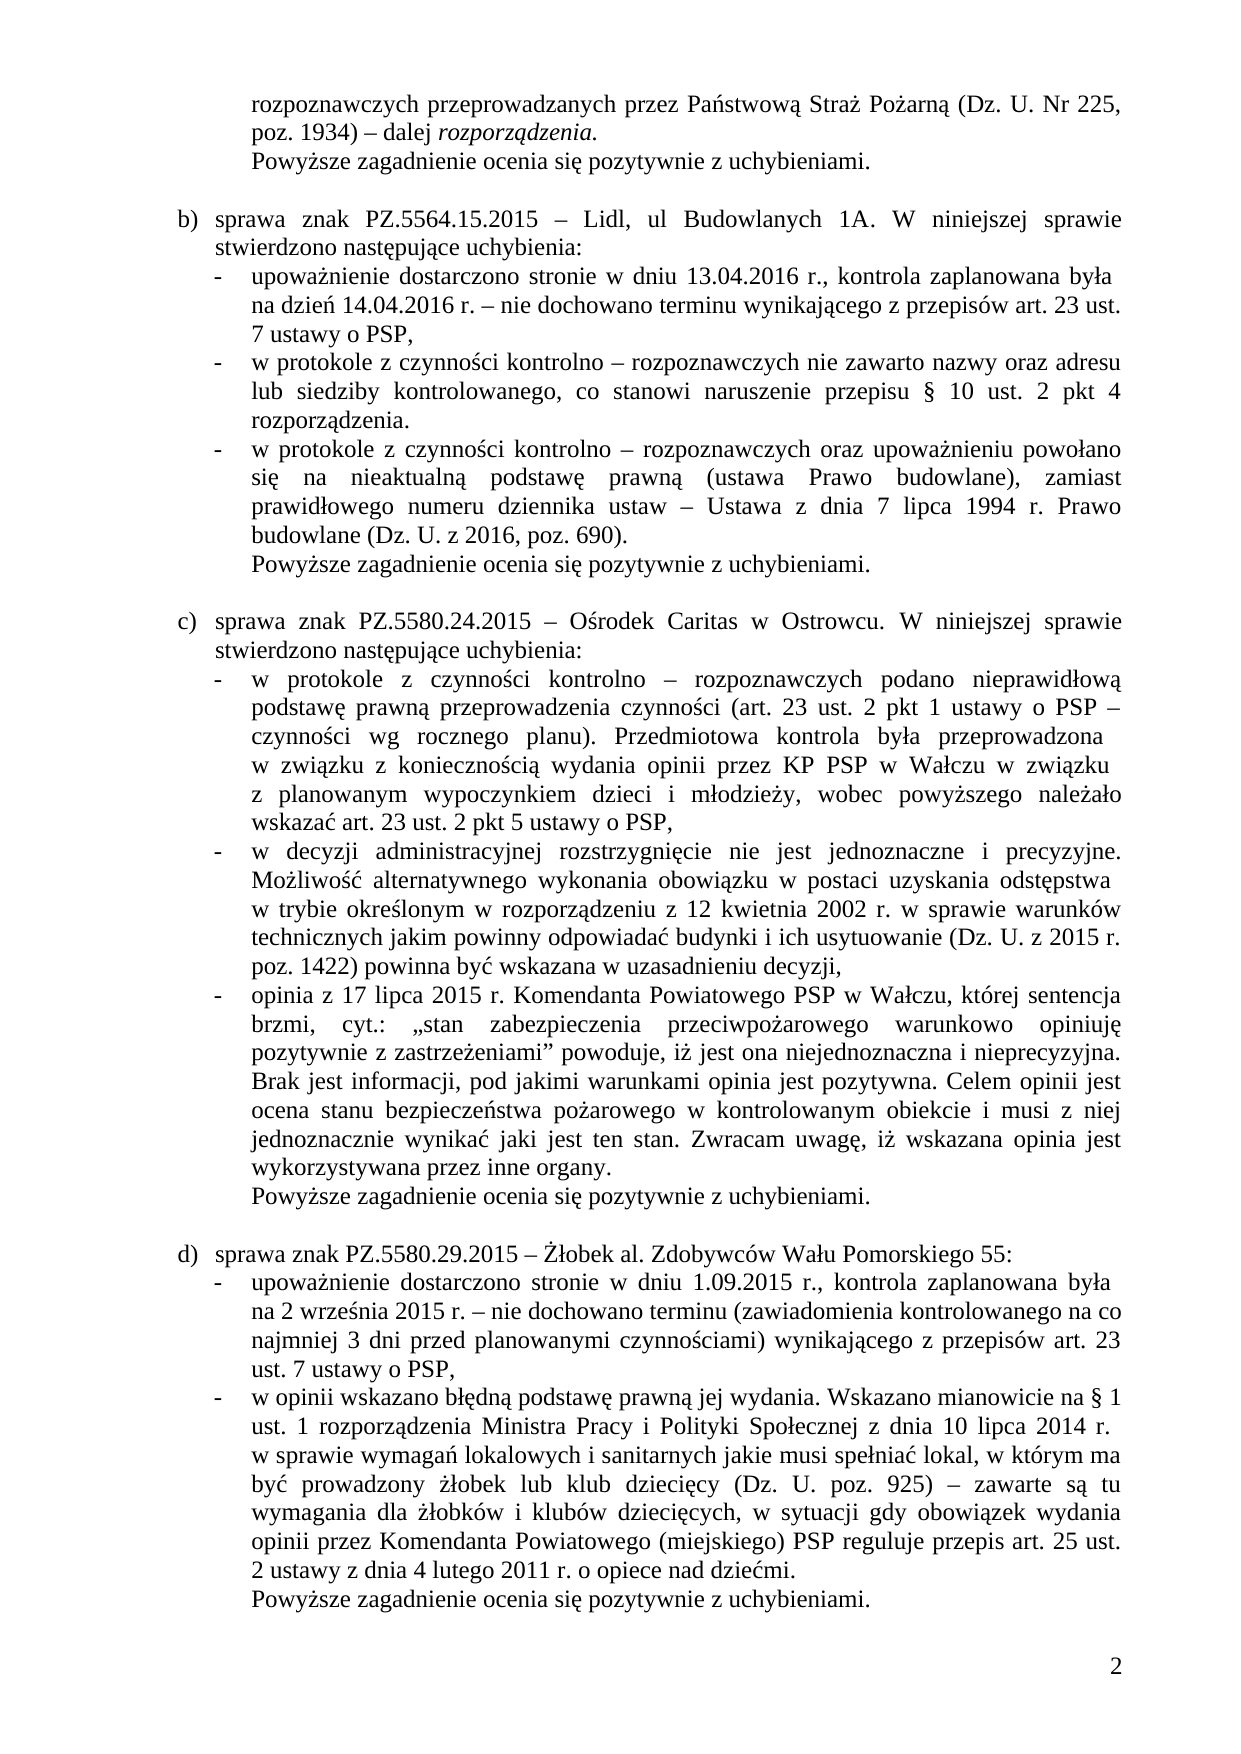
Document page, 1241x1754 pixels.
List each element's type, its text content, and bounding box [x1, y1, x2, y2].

list w opinii wskazano błędną podstawę prawną jej wydania. Wskazano mianowicie na § 1 ust. 1 rozporządzenia Ministra Pracy i Polityki Społecznej z dnia 10 lipca 2014 r. w sprawie wymagań lokalowych i sanitarnych jakie musi spełniać lokal, w którym ma być prowadzony żłobek lub klub dziecięcy (Dz. U. poz. 925) – zawarte są tu wymagania dla żłobków i klubów dziecięcych, w sytuacji gdy obowiązek wydania opinii przez Komendanta Powiatowego (miejskiego) PSP reguluje przepis art. 25 ust. 2 ustawy z dnia 4 lutego 2011 r. o opiece nad dziećmi. [213, 1382, 1122, 1584]
list w decyzji administracyjnej rozstrzygnięcie nie jest jednoznaczne i precyzyjne. Możliwość alternatywnego wykonania obowiązku w postaci uzyskania odstępstwa w trybie określonym w rozporządzeniu z 12 kwietnia 2002 r. w sprawie warunków technicznych jakim powinny odpowiadać budynki i ich usytuowanie (Dz. U. z 2015 r. poz. 1422) powinna być wskazana w uzasadnieniu decyzji, [213, 836, 1122, 980]
list sprawa znak PZ.5580.24.2015 – Ośrodek Caritas w Ostrowcu. W niniejszej sprawie stwierdzono następujące uchybienia: [177, 606, 1122, 664]
list sprawa znak PZ.5564.15.2015 – Lidl, ul Budowlanych 1A. W niniejszej sprawie stwierdzono następujące uchybienia: [177, 204, 1122, 261]
list Powyższe zagadnienie ocenia się pozytywnie z uchybieniami. [177, 1181, 1122, 1210]
text Powyższe zagadnienie ocenia się pozytywnie z uchybieniami. [177, 146, 1122, 175]
list Powyższe zagadnienie ocenia się pozytywnie z uchybieniami. [177, 1584, 1122, 1612]
list sprawa znak PZ.5580.29.2015 – Żłobek al. Zdobywców Wału Pomorskiego 55: [177, 1239, 1122, 1267]
list Powyższe zagadnienie ocenia się pozytywnie z uchybieniami. [177, 549, 1122, 577]
list w protokole z czynności kontrolno – rozpoznawczych podano nieprawidłową podstawę prawną przeprowadzenia czynności (art. 23 ust. 2 pkt 1 ustawy o PSP – czynności wg rocznego planu). Przedmiotowa kontrola była przeprowadzona w związku z koniecznością wydania opinii przez KP PSP w Wałczu w związku z planowanym wypoczynkiem dzieci i młodzieży, wobec powyższego należało wskazać art. 23 ust. 2 pkt 5 ustawy o PSP, [213, 664, 1122, 836]
list w protokole z czynności kontrolno – rozpoznawczych nie zawarto nazwy oraz adresu lub siedziby kontrolowanego, co stanowi naruszenie przepisu § 10 ust. 2 pkt 4 rozporządzenia. [213, 347, 1122, 434]
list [213, 89, 1122, 146]
list upoważnienie dostarczono stronie w dniu 1.09.2015 r., kontrola zaplanowana była na 2 września 2015 r. – nie dochowano terminu (zawiadomienia kontrolowanego na co najmniej 3 dni przed planowanymi czynnościami) wynikającego z przepisów art. 23 ust. 7 ustawy o PSP, [213, 1267, 1122, 1382]
list upoważnienie dostarczono stronie w dniu 13.04.2016 r., kontrola zaplanowana była na dzień 14.04.2016 r. – nie dochowano terminu wynikającego z przepisów art. 23 ust. 7 ustawy o PSP, [213, 261, 1122, 347]
list opinia z 17 lipca 2015 r. Komendanta Powiatowego PSP w Wałczu, której sentencja brzmi, cyt.: „stan zabezpieczenia przeciwpożarowego warunkowo opiniuję pozytywnie z zastrzeżeniami” powoduje, iż jest ona niejednoznaczna i nieprecyzyjna. Brak jest informacji, pod jakimi warunkami opinia jest pozytywna. Celem opinii jest ocena stanu bezpieczeństwa pożarowego w kontrolowanym obiekcie i musi z niej jednoznacznie wynikać jaki jest ten stan. Zwracam uwagę, iż wskazana opinia jest wykorzystywana przez inne organy. [213, 980, 1122, 1181]
list w protokole z czynności kontrolno – rozpoznawczych oraz upoważnieniu powołano się na nieaktualną podstawę prawną (ustawa Prawo budowlane), zamiast prawidłowego numeru dziennika ustaw – Ustawa z dnia 7 lipca 1994 r. Prawo budowlane (Dz. U. z 2016, poz. 690). [213, 434, 1122, 549]
